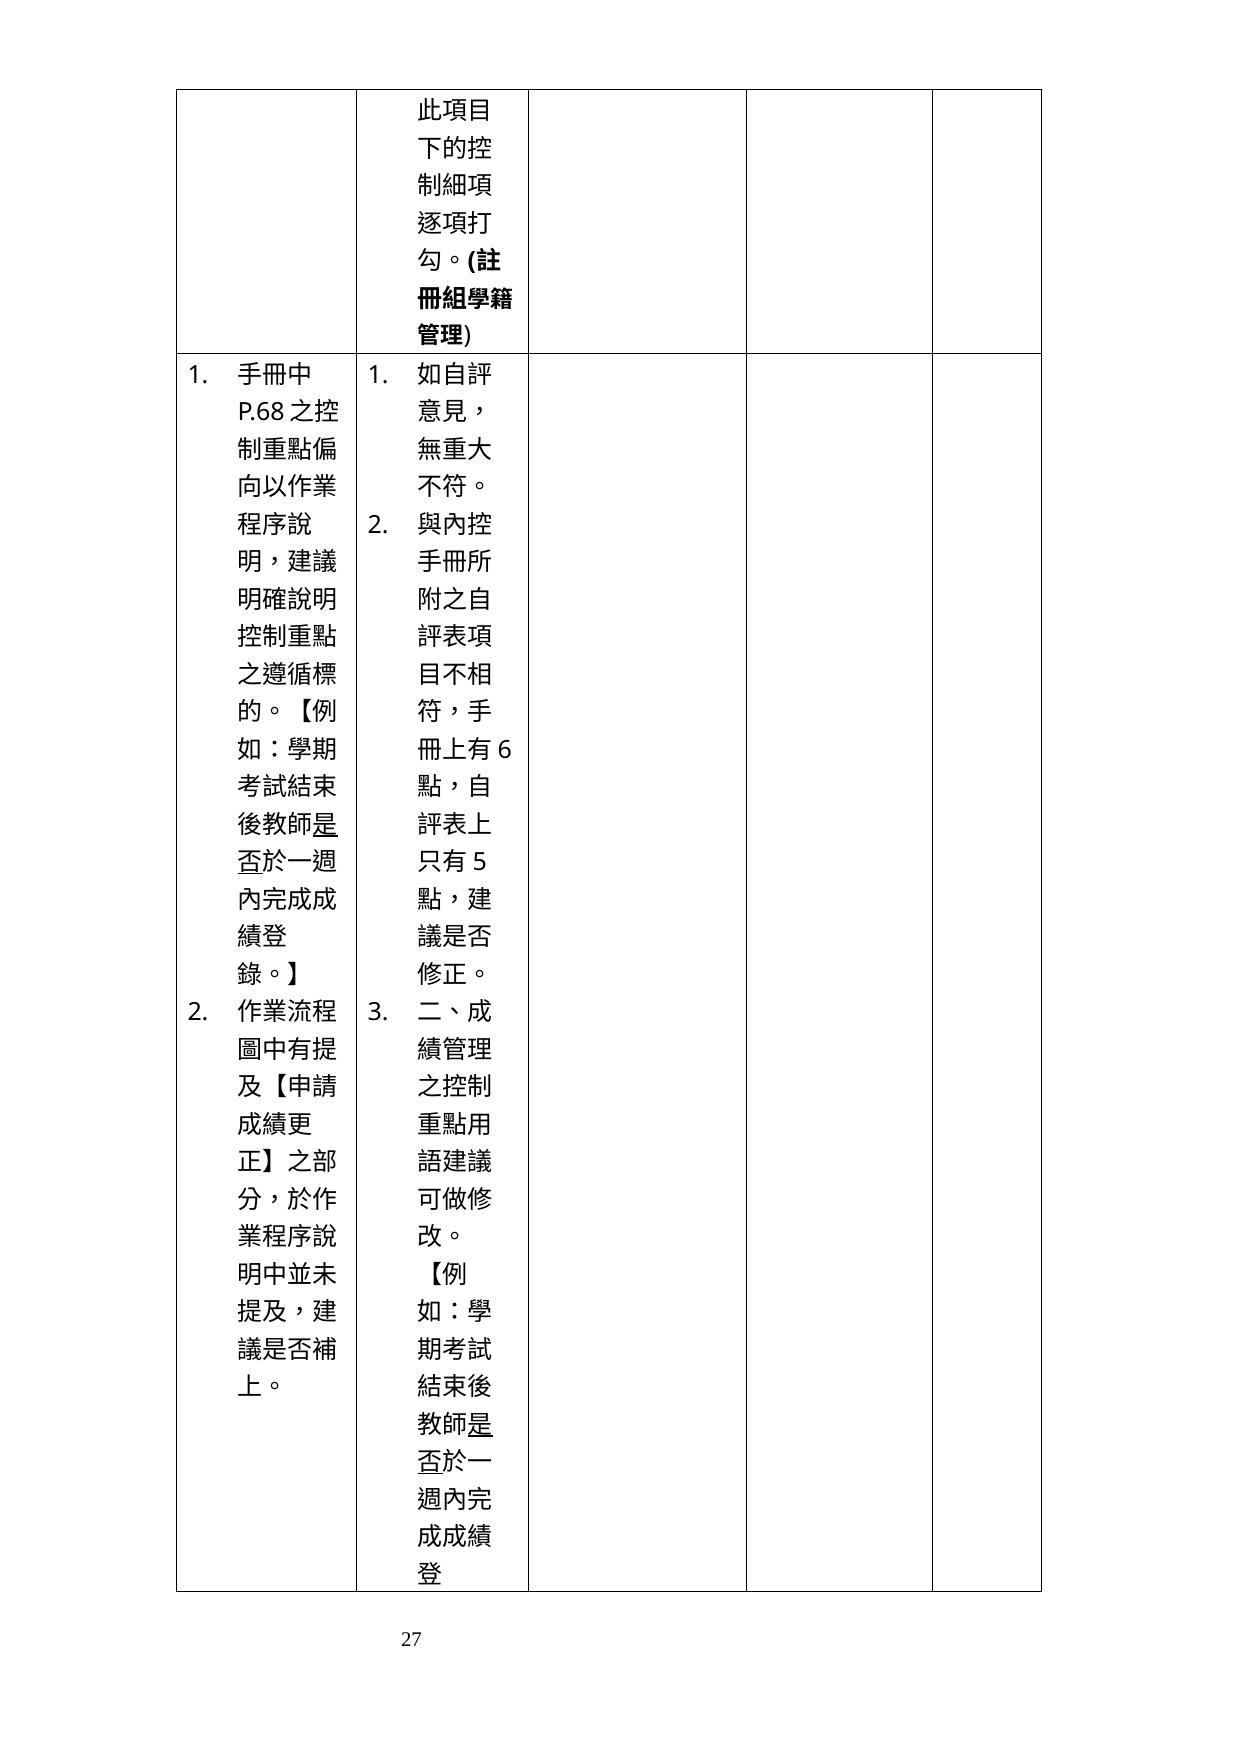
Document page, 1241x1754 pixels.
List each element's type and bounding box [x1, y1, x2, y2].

table_cell [357, 90, 528, 352]
table_cell [529, 90, 746, 352]
table_cell [529, 354, 746, 1591]
table_cell [177, 90, 356, 352]
table_cell [747, 354, 932, 1591]
table_cell [747, 90, 932, 352]
table_cell [177, 354, 356, 1591]
table_cell [357, 354, 528, 1591]
table_cell [933, 354, 1041, 1591]
table_cell [933, 90, 1041, 352]
